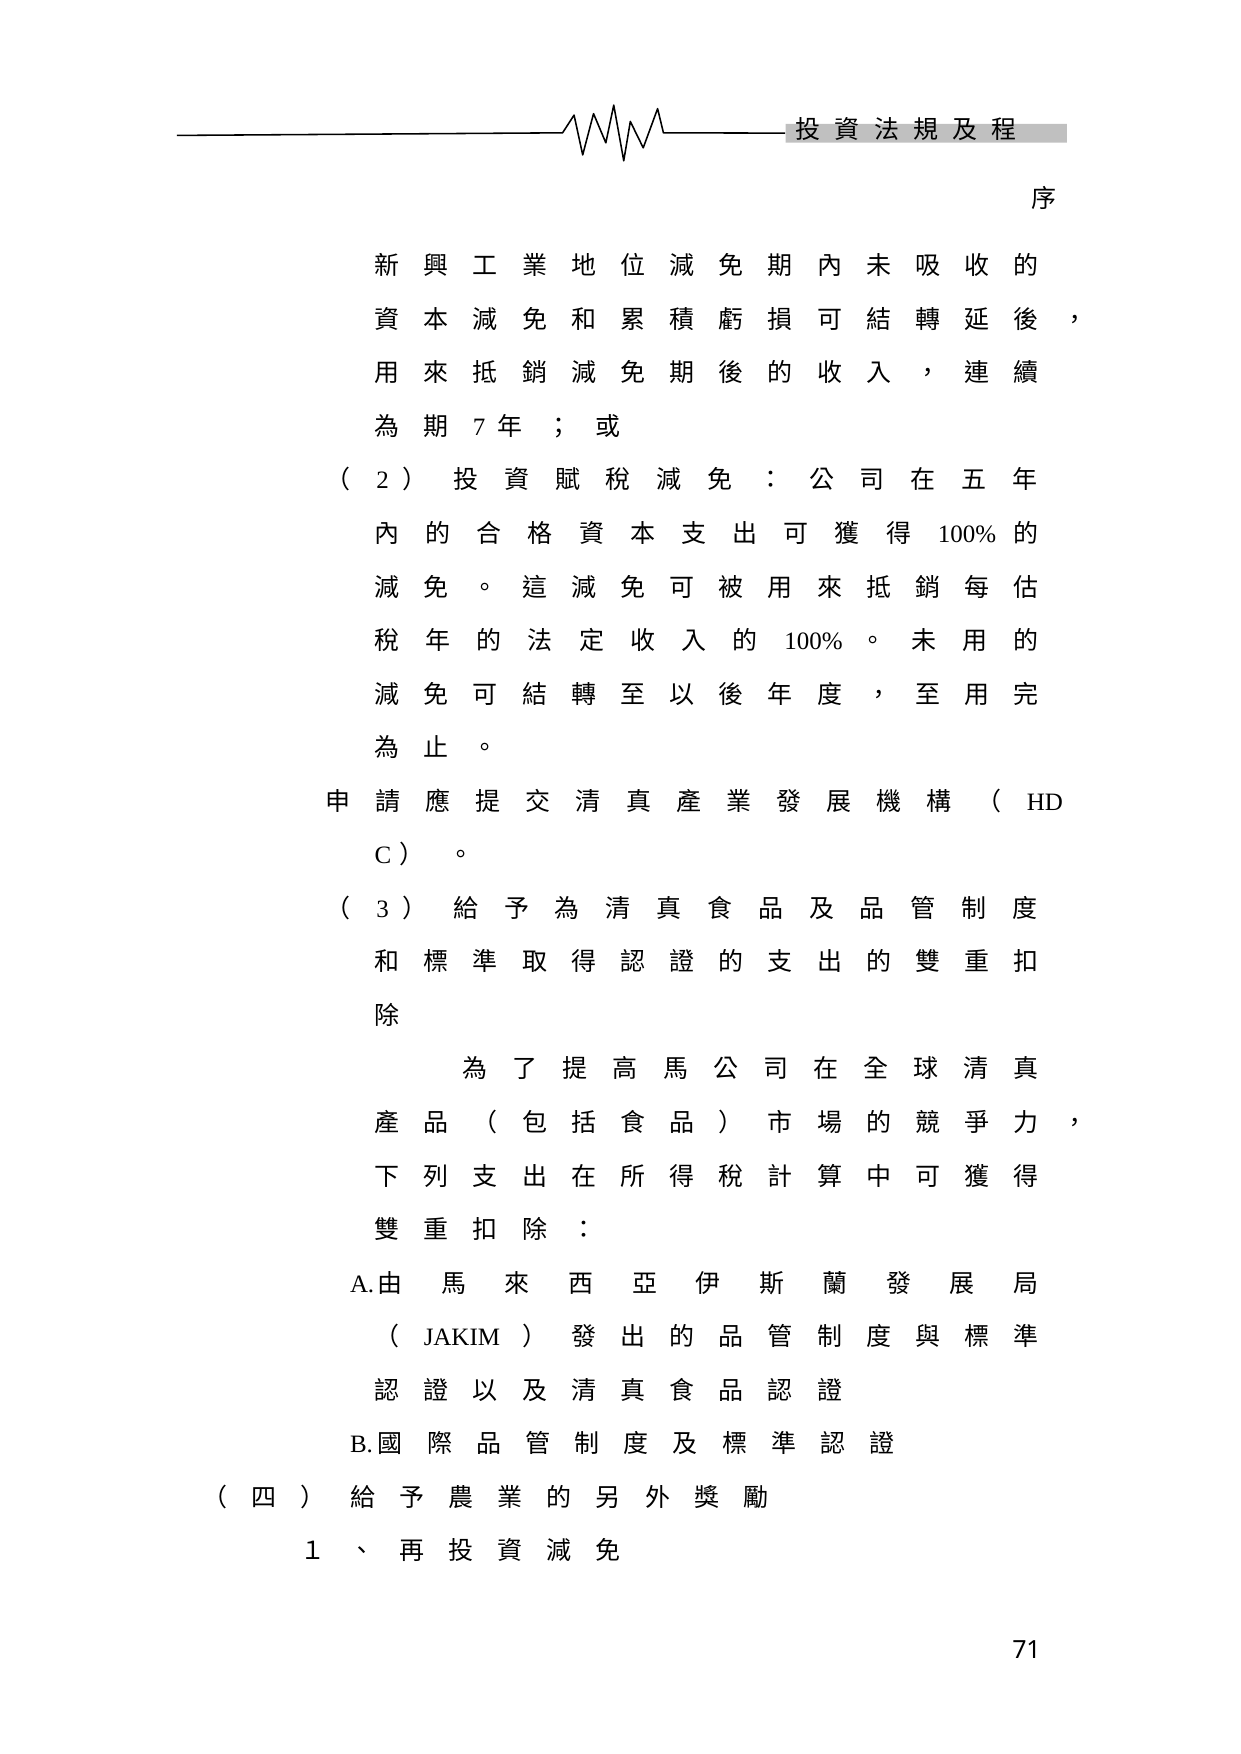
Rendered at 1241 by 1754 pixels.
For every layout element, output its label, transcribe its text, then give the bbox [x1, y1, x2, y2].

text 申請應提交清真產業發展機構（HDC）。 [301, 773, 1063, 880]
text （四）給予農業的另外獎勵 [202, 1469, 1063, 1522]
text B. 國際品管制度及標準認證 [325, 1415, 1063, 1469]
text A. 由馬來西亞伊斯蘭發展局（JAKIM）發出的品管制度與標準認證以及清真食品認證 [325, 1254, 1063, 1415]
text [301, 237, 1063, 451]
text （2）投資賦稅減免：公司在五年內的合格資本支出可獲得100%的減免。這減免可被用來抵銷每估稅年的法定收入的100%。未用的減免可結轉至以後年度，至用完為止。 [301, 451, 1063, 773]
text 為了提高馬公司在全球清真產品（包括食品）市場的競爭力，下列支出在所得稅計算中可獲得雙重扣除： [301, 1040, 1063, 1254]
text （3）給予為清真食品及品管制度和標準取得認證的支出的雙重扣除 [301, 880, 1063, 1040]
text １、再投資減免 [276, 1522, 1063, 1576]
